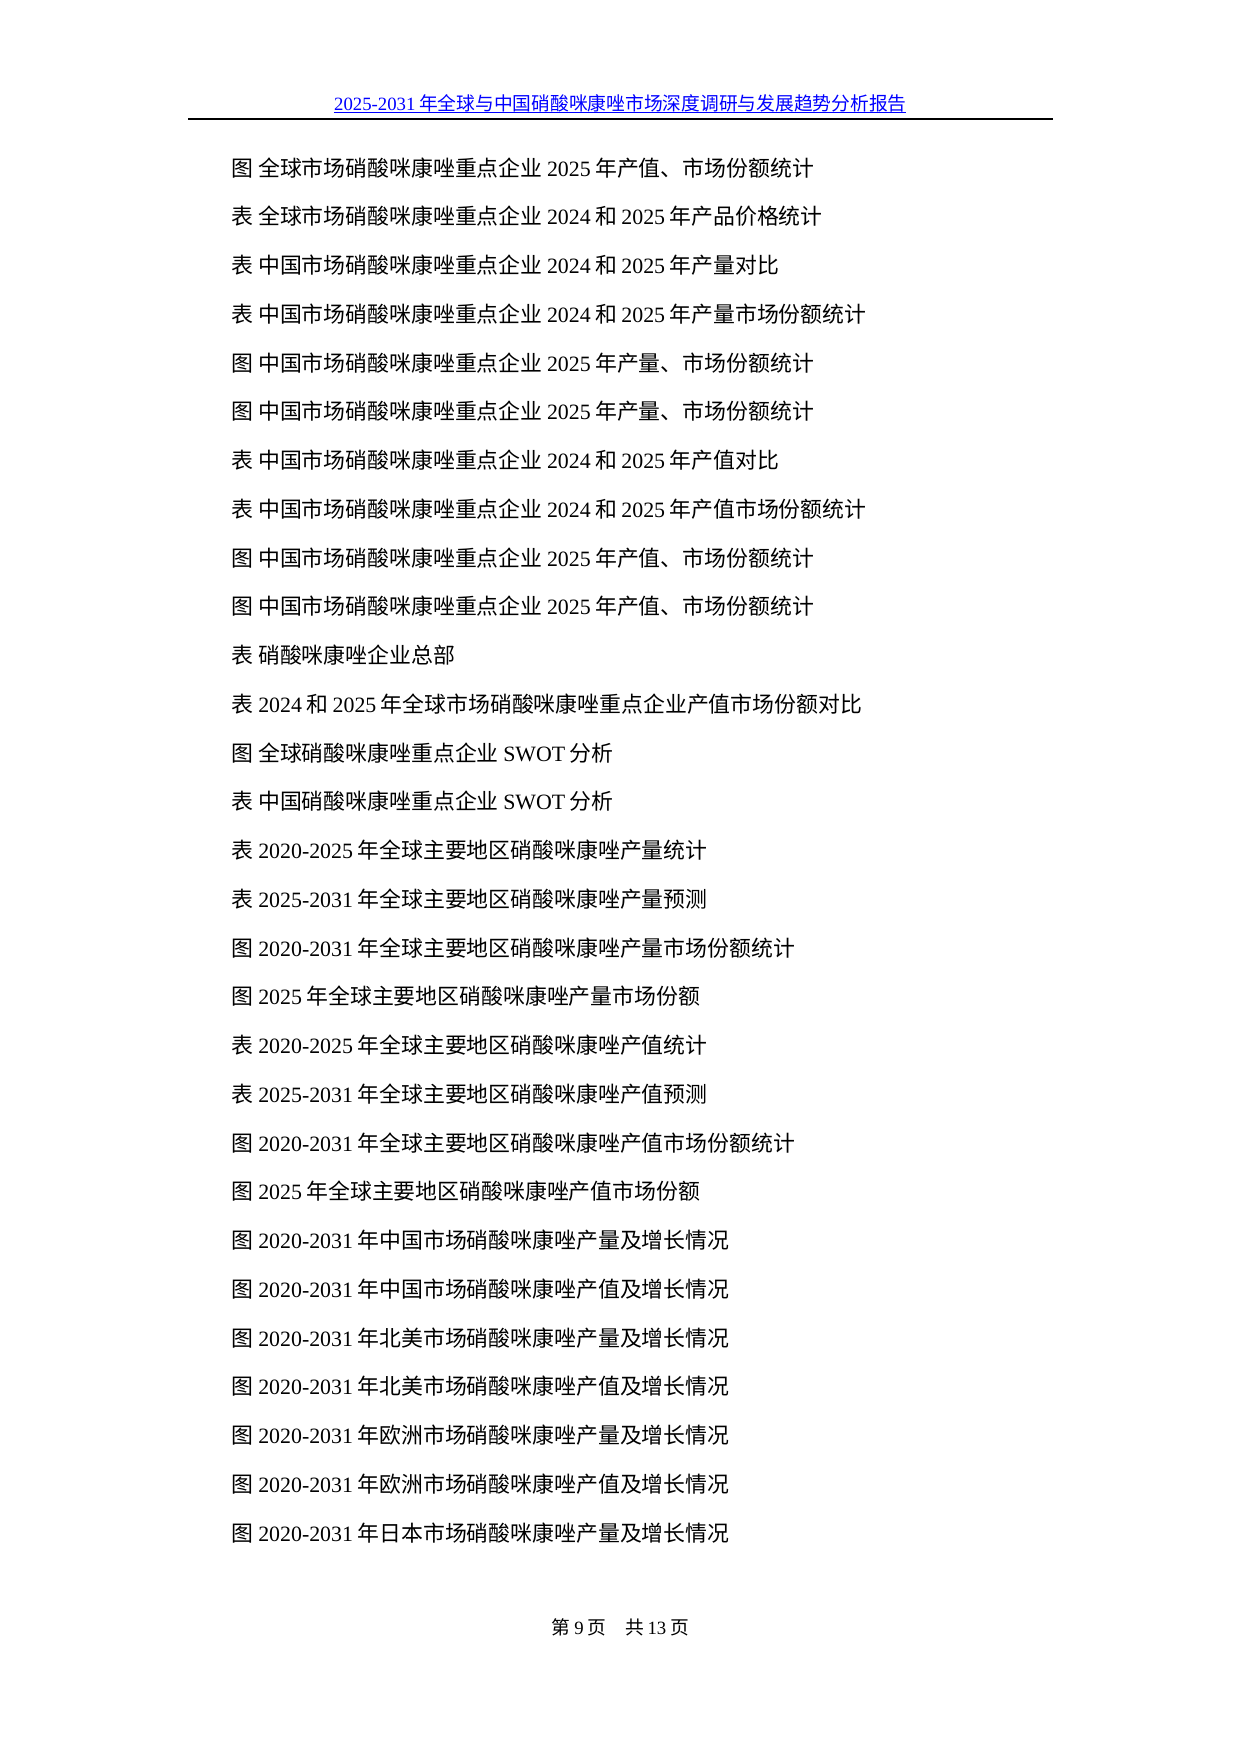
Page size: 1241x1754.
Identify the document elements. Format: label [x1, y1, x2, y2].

text [187, 150, 1053, 1548]
